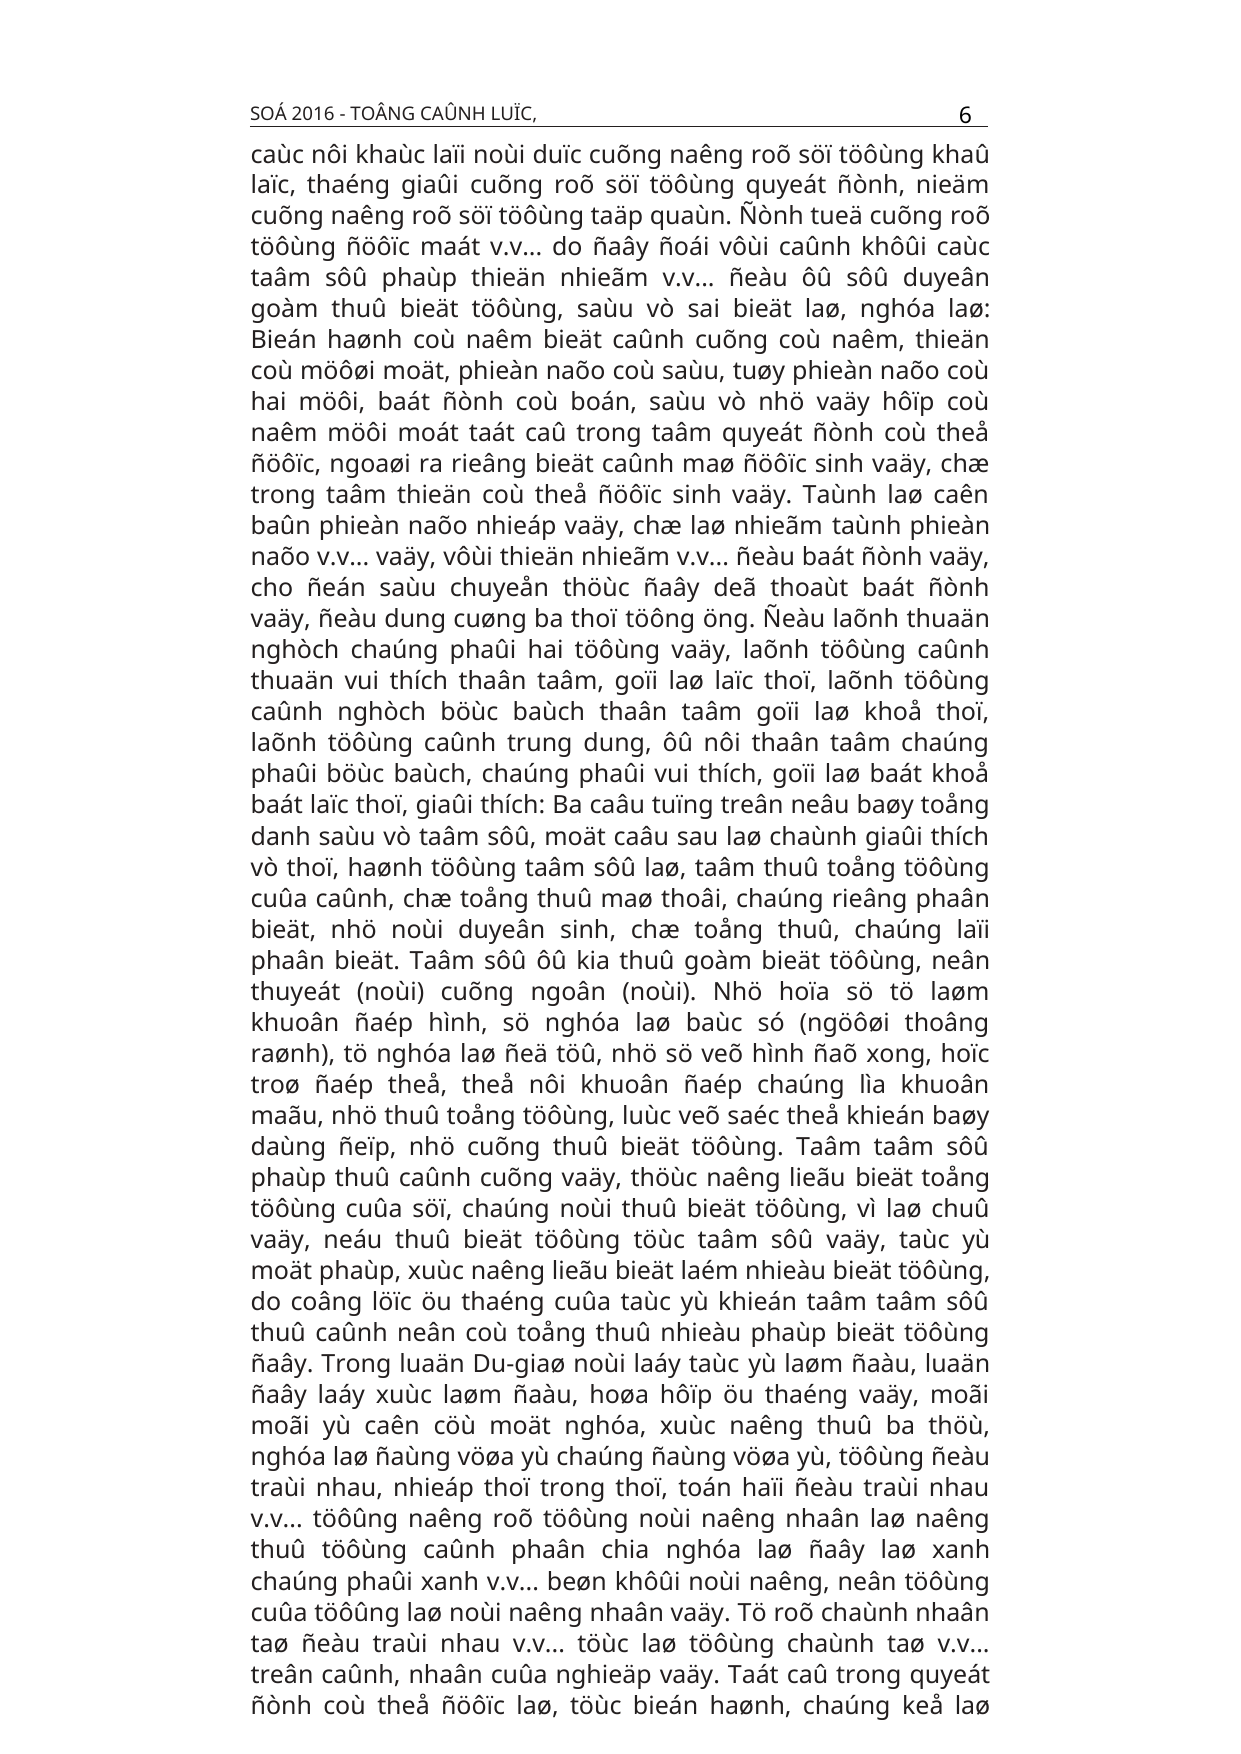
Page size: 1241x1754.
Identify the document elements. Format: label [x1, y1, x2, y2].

text [250, 138, 990, 1721]
